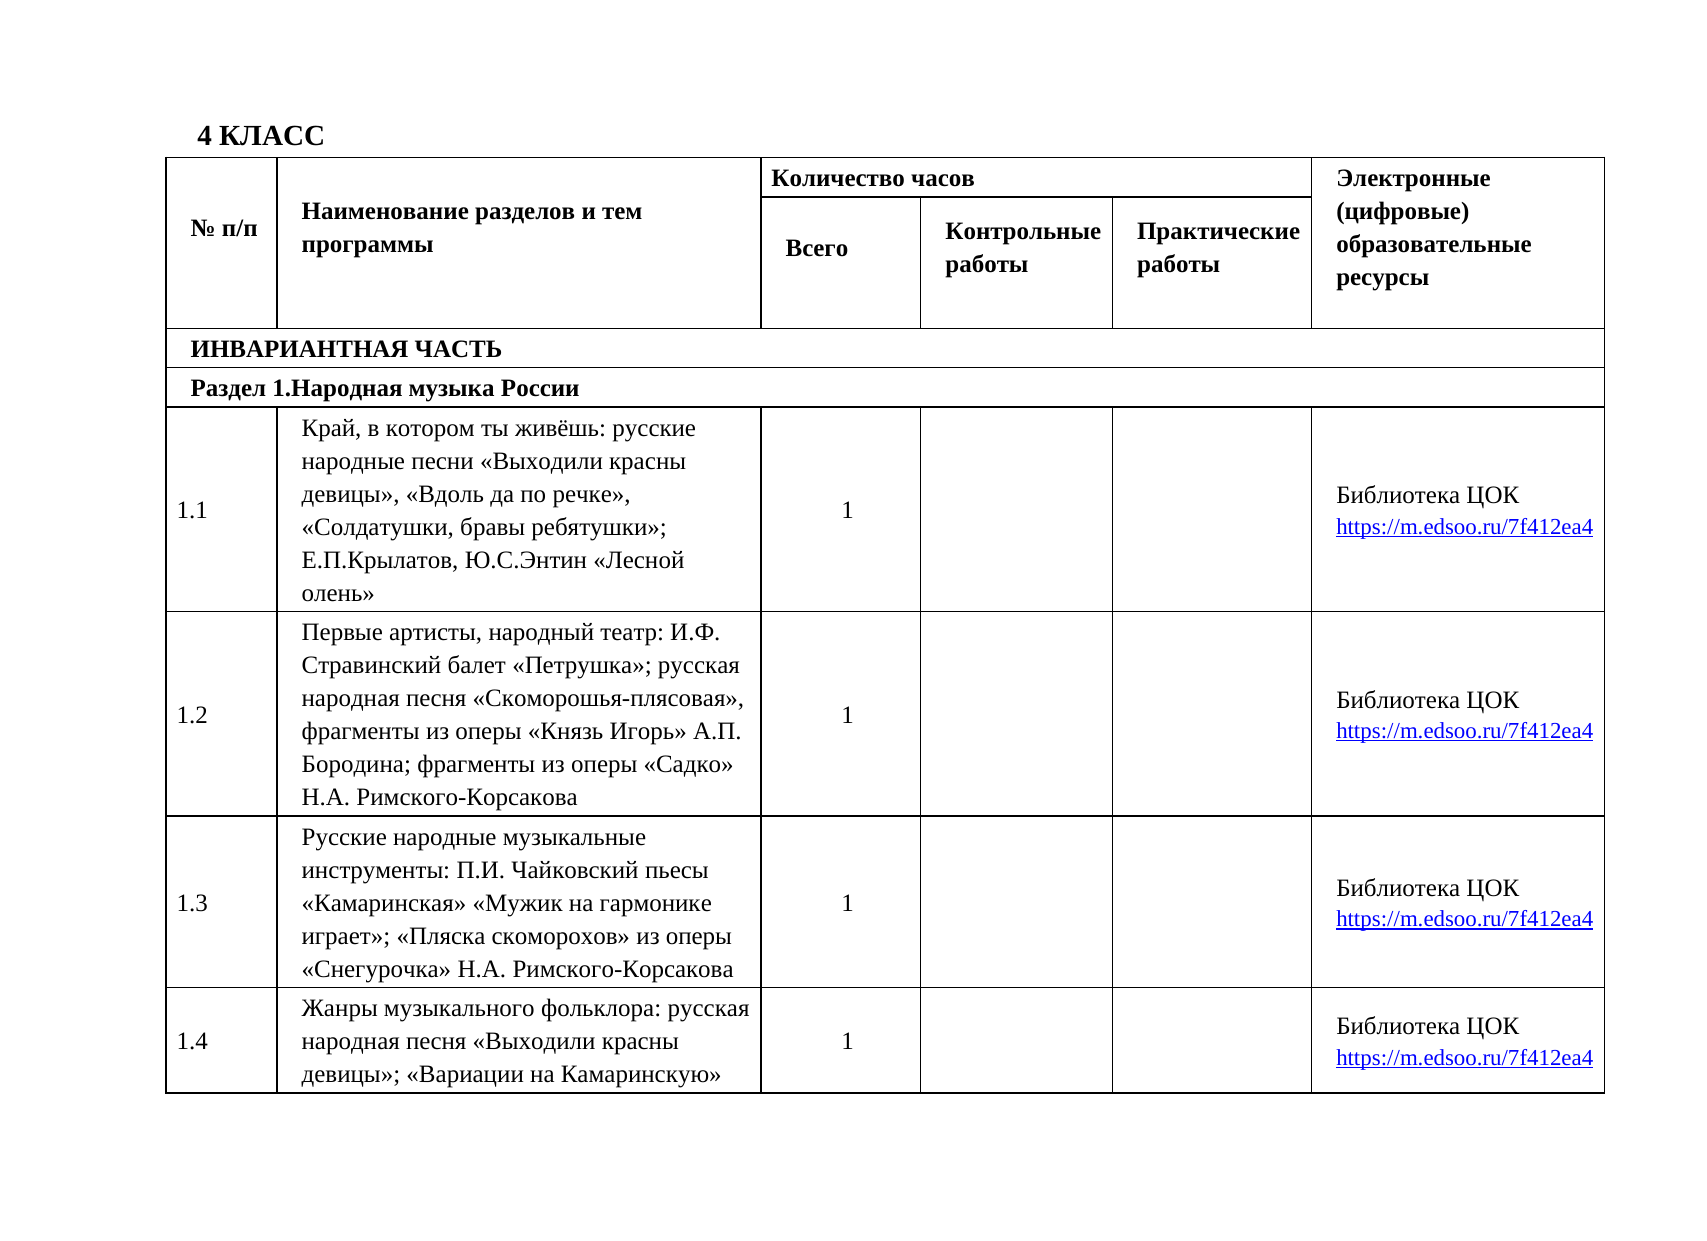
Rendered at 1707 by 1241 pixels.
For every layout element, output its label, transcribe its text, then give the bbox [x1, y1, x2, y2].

table_header № п/п [167, 158, 276, 327]
table_cell 1.2 [167, 612, 276, 815]
table_header Электронные (цифровые) образовательные ресурсы [1312, 158, 1604, 327]
table_cell [921, 988, 1112, 1092]
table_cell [1312, 988, 1604, 1092]
table_cell 1.4 [167, 988, 276, 1092]
table_cell 1.1 [167, 408, 276, 611]
text 4 КЛАСС [190, 118, 1618, 152]
table_cell Практические работы [1113, 198, 1311, 327]
table_cell Жанры музыкального фольклора: русская народная песня «Выходили красны девицы»; «Вариации на Камаринскую» [278, 988, 760, 1092]
table_cell Край, в котором ты живёшь: русские народные песни «Выходили красны девицы», «Вдоль да по речке», «Солдатушки, бравы ребятушки»; Е.П.Крылатов, Ю.С.Энтин «Лесной олень» [278, 408, 760, 611]
table_cell Раздел 1.Народная музыка России [167, 368, 1604, 406]
table_cell 1 [762, 817, 920, 987]
table_cell 1 [762, 988, 920, 1092]
table_header Наименование разделов и тем программы [278, 158, 760, 327]
table_cell 1 [762, 408, 920, 611]
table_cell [1312, 817, 1604, 987]
table_cell Контрольные работы [921, 198, 1112, 327]
table_cell [921, 612, 1112, 815]
table_cell [1113, 612, 1311, 815]
table_cell 1.3 [167, 817, 276, 987]
table_cell Библиотека ЦОК https://m.edsoo.ru/7f412ea4 [1312, 408, 1604, 611]
table_cell Всего [762, 198, 920, 327]
table_cell [1113, 817, 1311, 987]
table_cell [921, 408, 1112, 611]
table_cell Первые артисты, народный театр: И.Ф. Стравинский балет «Петрушка»; русская народная песня «Скоморошья-плясовая», фрагменты из оперы «Князь Игорь» А.П. Бородина; фрагменты из оперы «Садко» Н.А. Римского-Корсакова [278, 612, 760, 815]
table_header Количество часов [762, 158, 1311, 196]
table_cell [1113, 408, 1311, 611]
table_cell Библиотека ЦОК https://m.edsoo.ru/7f412ea4 [1312, 612, 1604, 815]
table_cell ИНВАРИАНТНАЯ ЧАСТЬ [167, 329, 1604, 367]
table_cell [921, 817, 1112, 987]
table_cell 1 [762, 612, 920, 815]
table_cell Русские народные музыкальные инструменты: П.И. Чайковский пьесы «Камаринская» «Мужик на гармонике играет»; «Пляска скоморохов» из оперы «Снегурочка» Н.А. Римского-Корсакова [278, 817, 760, 987]
table_cell [1113, 988, 1311, 1092]
